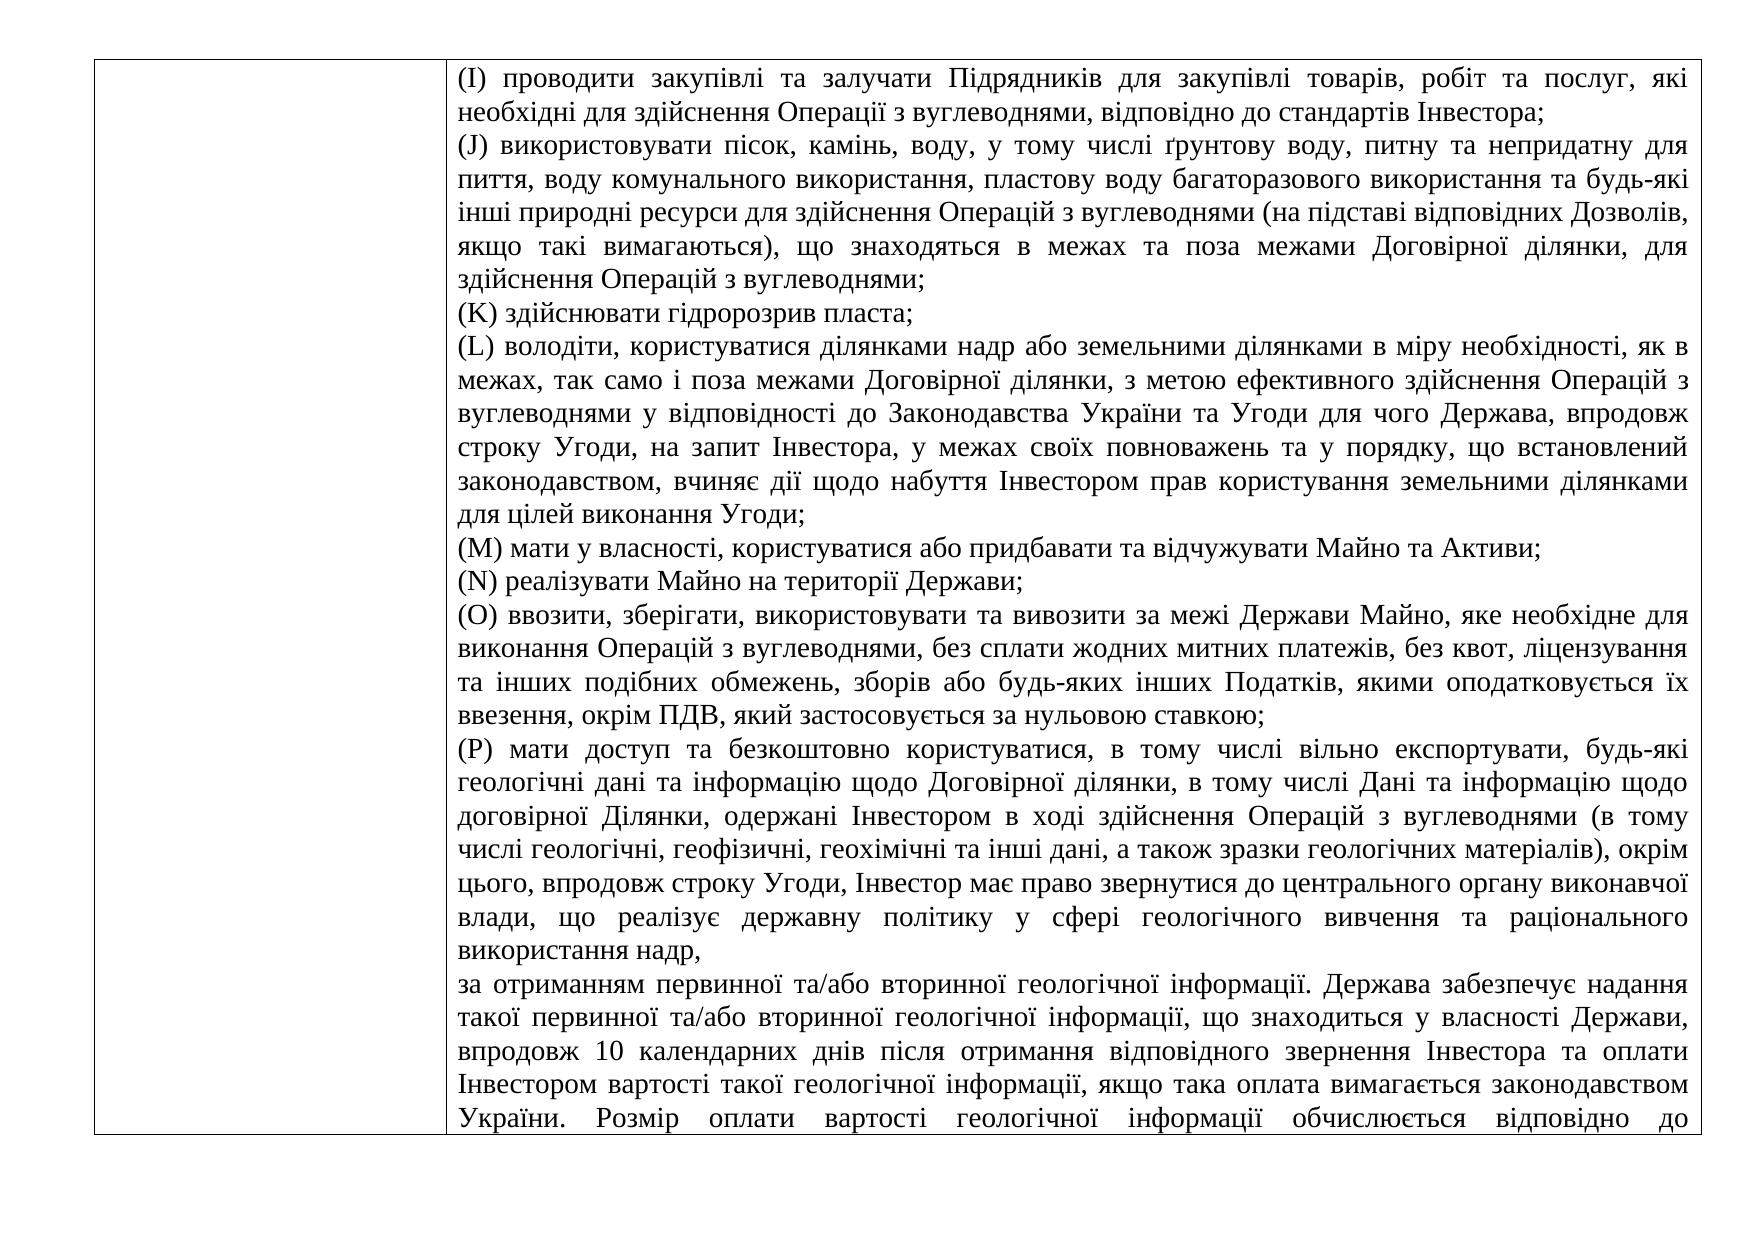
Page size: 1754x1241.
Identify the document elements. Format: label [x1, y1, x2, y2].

table_cell [447, 60, 1701, 1133]
table_cell [95, 60, 446, 1133]
